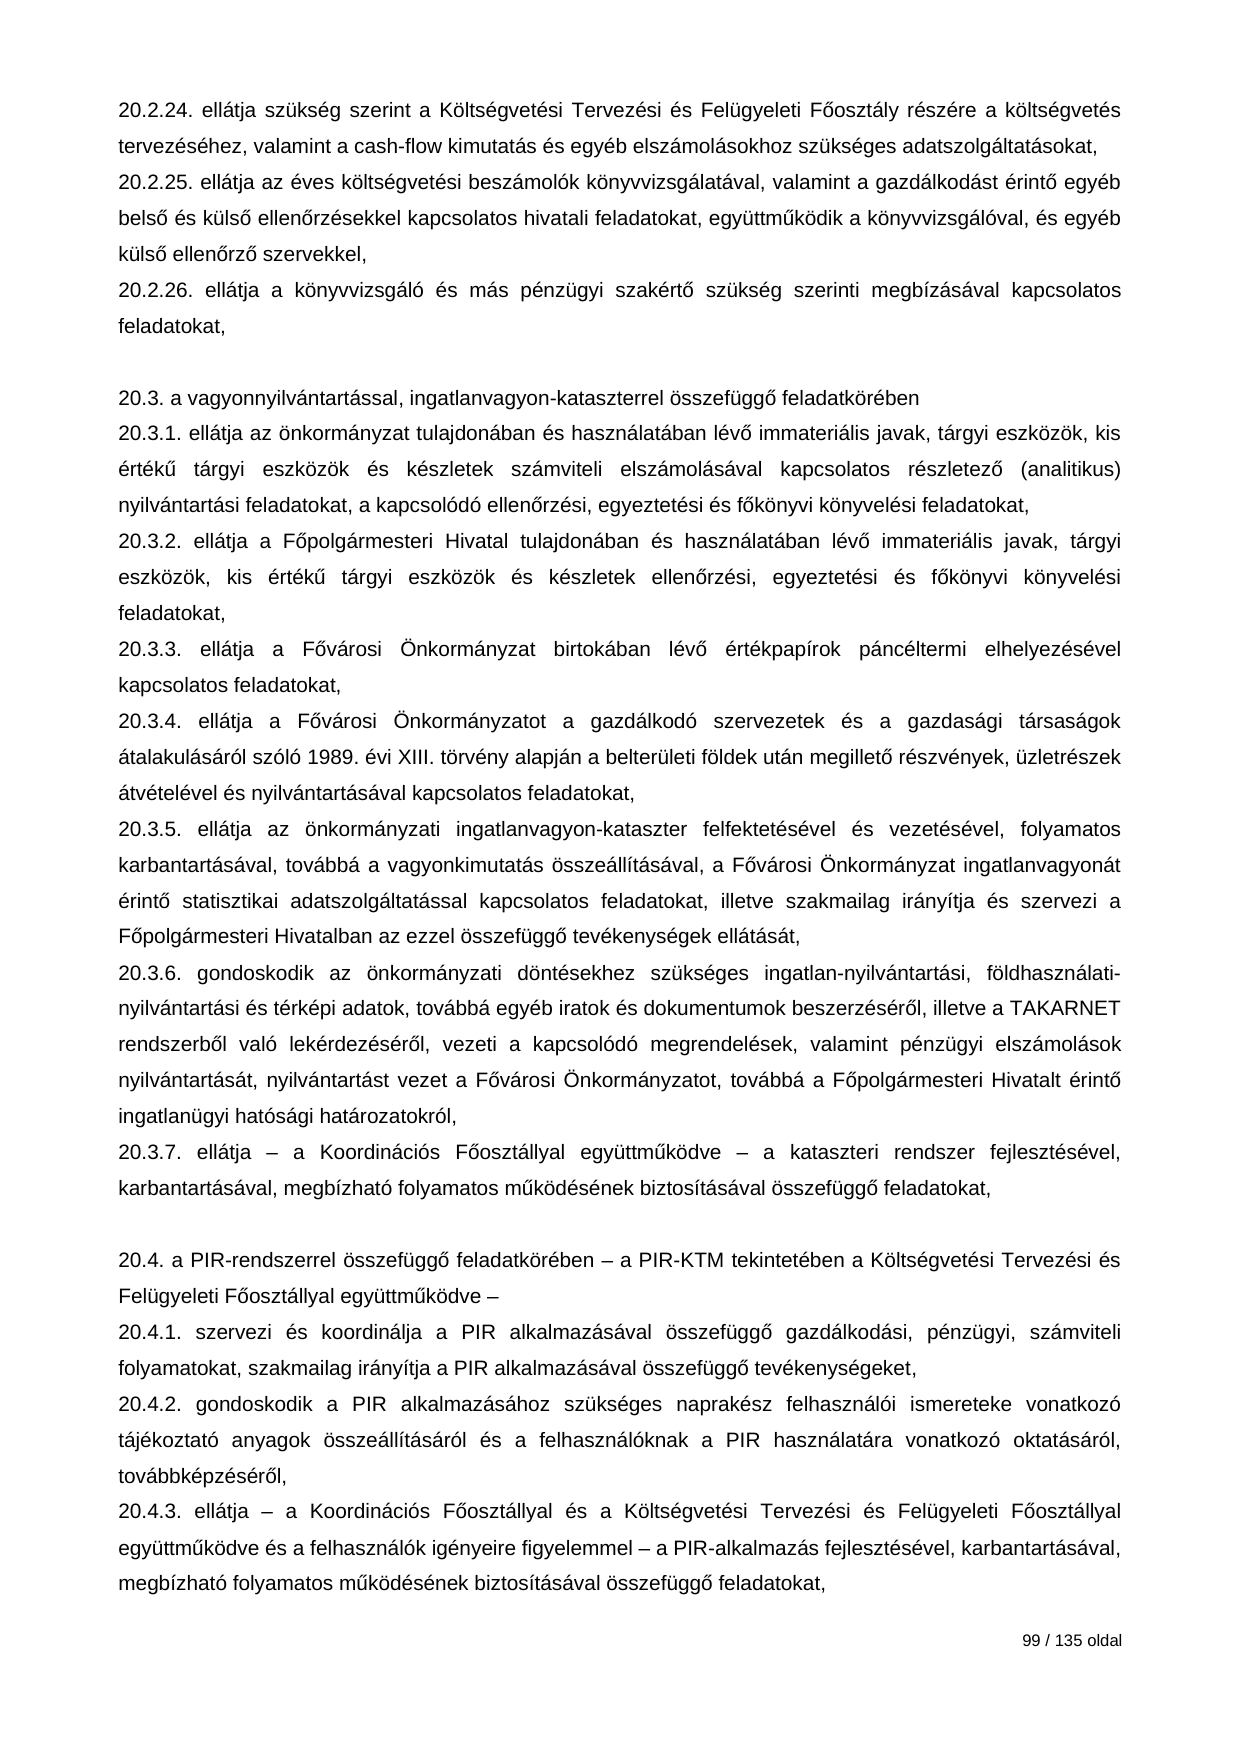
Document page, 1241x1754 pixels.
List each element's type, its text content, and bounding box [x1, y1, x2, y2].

text 20.2.24. ellátja szükség szerint a Költségvetési Tervezési és Felügyeleti Főosztály részére a költségvetés tervezéséhez, valamint a cash-flow kimutatás és egyéb elszámolásokhoz szükséges adatszolgáltatásokat, [118, 98, 1122, 158]
text 20.2.25. ellátja az éves költségvetési beszámolók könyvvizsgálatával, valamint a gazdálkodást érintő egyéb belső és külső ellenőrzésekkel kapcsolatos hivatali feladatokat, együttműködik a könyvvizsgálóval, és egyéb külső ellenőrző szervekkel, [118, 170, 1122, 266]
text 20.2.26. ellátja a könyvvizsgáló és más pénzügyi szakértő szükség szerinti megbízásával kapcsolatos feladatokat, [118, 277, 1122, 337]
text 20.3.4. ellátja a Fővárosi Önkormányzatot a gazdálkodó szervezetek és a gazdasági társaságok átalakulásáról szóló 1989. évi XIII. törvény alapján a belterületi földek után megillető részvények, üzletrészek átvételével és nyilvántartásával kapcsolatos feladatokat, [118, 709, 1122, 804]
text 20.3.7. ellátja – a Koordinációs Főosztállyal együttműködve – a kataszteri rendszer fejlesztésével, karbantartásával, megbízható folyamatos működésének biztosításával összefüggő feladatokat, [118, 1140, 1122, 1200]
text 20.3.6. gondoskodik az önkormányzati döntésekhez szükséges ingatlan-nyilvántartási, földhasználati-nyilvántartási és térképi adatok, továbbá egyéb iratok és dokumentumok beszerzéséről, illetve a TAKARNET rendszerből való lekérdezéséről, vezeti a kapcsolódó megrendelések, valamint pénzügyi elszámolások nyilvántartását, nyilvántartást vezet a Fővárosi Önkormányzatot, továbbá a Főpolgármesteri Hivatalt érintő ingatlanügyi hatósági határozatokról, [118, 960, 1122, 1128]
text 20.3.1. ellátja az önkormányzat tulajdonában és használatában lévő immateriális javak, tárgyi eszközök, kis értékű tárgyi eszközök és készletek számviteli elszámolásával kapcsolatos részletező (analitikus) nyilvántartási feladatokat, a kapcsolódó ellenőrzési, egyeztetési és főkönyvi könyvelési feladatokat, [118, 421, 1122, 517]
text 20.3.5. ellátja az önkormányzati ingatlanvagyon-kataszter felfektetésével és vezetésével, folyamatos karbantartásával, továbbá a vagyonkimutatás összeállításával, a Fővárosi Önkormányzat ingatlanvagyonát érintő statisztikai adatszolgáltatással kapcsolatos feladatokat, illetve szakmailag irányítja és szervezi a Főpolgármesteri Hivatalban az ezzel összefüggő tevékenységek ellátását, [118, 817, 1122, 948]
text 20.3. a vagyonnyilvántartással, ingatlanvagyon-kataszterrel összefüggő feladatkörében [118, 385, 1122, 409]
text 20.4.2. gondoskodik a PIR alkalmazásához szükséges naprakész felhasználói ismereteke vonatkozó tájékoztató anyagok összeállításáról és a felhasználóknak a PIR használatára vonatkozó oktatásáról, továbbképzéséről, [118, 1392, 1122, 1487]
text 20.3.2. ellátja a Főpolgármesteri Hivatal tulajdonában és használatában lévő immateriális javak, tárgyi eszközök, kis értékű tárgyi eszközök és készletek ellenőrzési, egyeztetési és főkönyvi könyvelési feladatokat, [118, 529, 1122, 625]
text 20.3.3. ellátja a Fővárosi Önkormányzat birtokában lévő értékpapírok páncéltermi elhelyezésével kapcsolatos feladatokat, [118, 637, 1122, 697]
text 20.4.3. ellátja – a Koordinációs Főosztállyal és a Költségvetési Tervezési és Felügyeleti Főosztállyal együttműködve és a felhasználók igényeire figyelemmel – a PIR-alkalmazás fejlesztésével, karbantartásával, megbízható folyamatos működésének biztosításával összefüggő feladatokat, [118, 1499, 1122, 1595]
text 20.4.1. szervezi és koordinálja a PIR alkalmazásával összefüggő gazdálkodási, pénzügyi, számviteli folyamatokat, szakmailag irányítja a PIR alkalmazásával összefüggő tevékenységeket, [118, 1320, 1122, 1379]
text 20.4. a PIR-rendszerrel összefüggő feladatkörében – a PIR-KTM tekintetében a Költségvetési Tervezési és Felügyeleti Főosztállyal együttműködve – [118, 1248, 1122, 1308]
